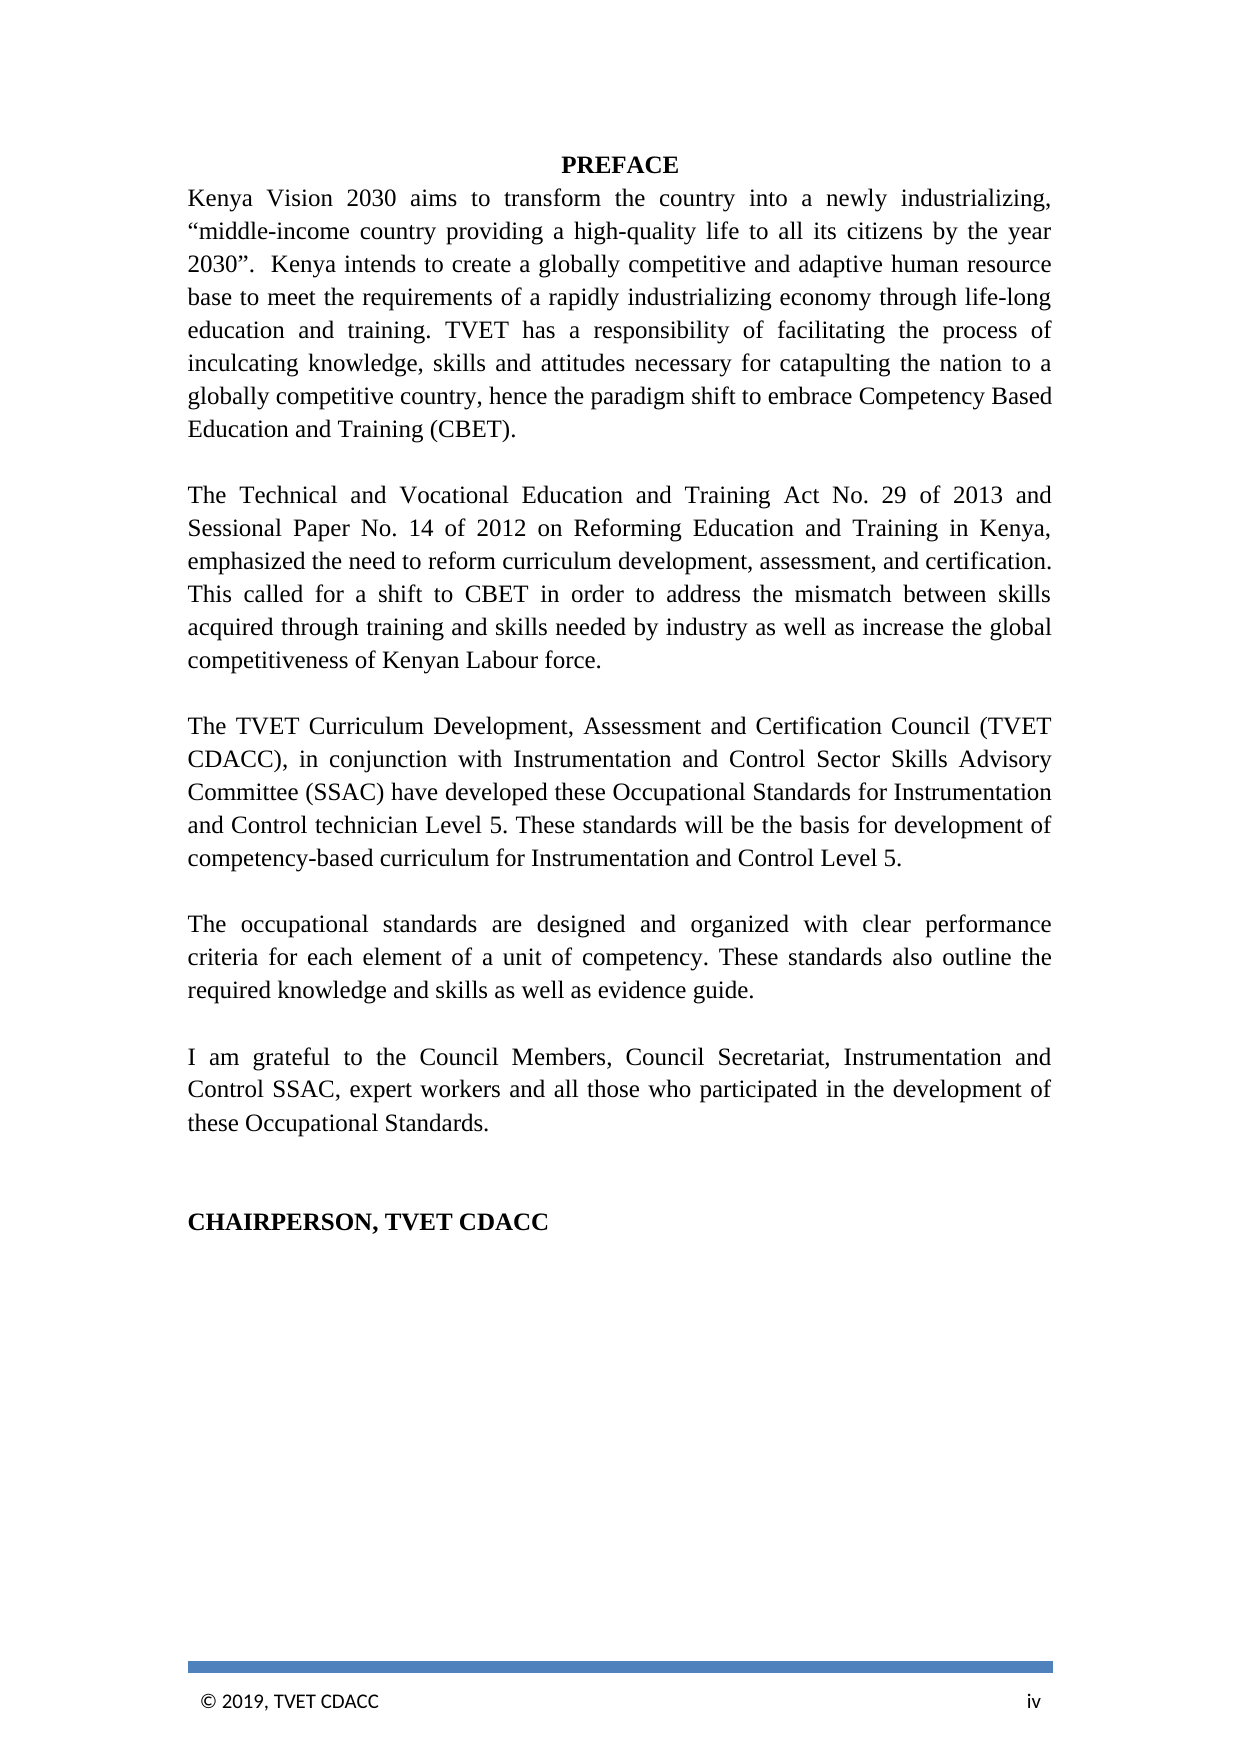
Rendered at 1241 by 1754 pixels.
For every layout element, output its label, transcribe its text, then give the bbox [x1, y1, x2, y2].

subtitle PREFACE [187, 150, 1053, 179]
text Kenya Vision 2030 aims to transform the country into a newly industrializing, “middle-income country providing a high-quality life to all its citizens by the year 2030”. Kenya intends to create a globally competitive and adaptive human resource base to meet the requirements of a rapidly industrializing economy through life-long education and training. TVET has a responsibility of facilitating the process of inculcating knowledge, skills and attitudes necessary for catapulting the nation to a globally competitive country, hence the paradigm shift to embrace Competency Based Education and Training (CBET). [187, 183, 1053, 443]
text The occupational standards are designed and organized with clear performance criteria for each element of a unit of competency. These standards also outline the required knowledge and skills as well as evidence guide. [187, 909, 1053, 1004]
text The Technical and Vocational Education and Training Act No. 29 of 2013 and Sessional Paper No. 14 of 2012 on Reforming Education and Training in Kenya, emphasized the need to reform curriculum development, assessment, and certification. This called for a shift to CBET in order to address the mismatch between skills acquired through training and skills needed by industry as well as increase the global competitiveness of Kenyan Labour force. [187, 480, 1053, 674]
text CHAIRPERSON, TVET CDACC [187, 1207, 1053, 1235]
text I am grateful to the Council Members, Council Secretariat, Instrumentation and Control SSAC, expert workers and all those who participated in the development of these Occupational Standards. [187, 1042, 1053, 1136]
text The TVET Curriculum Development, Assessment and Certification Council (TVET CDACC), in conjunction with Instrumentation and Control Sector Skills Advisory Committee (SSAC) have developed these Occupational Standards for Instrumentation and Control technician Level 5. These standards will be the basis for development of competency-based curriculum for Instrumentation and Control Level 5. [187, 711, 1053, 872]
